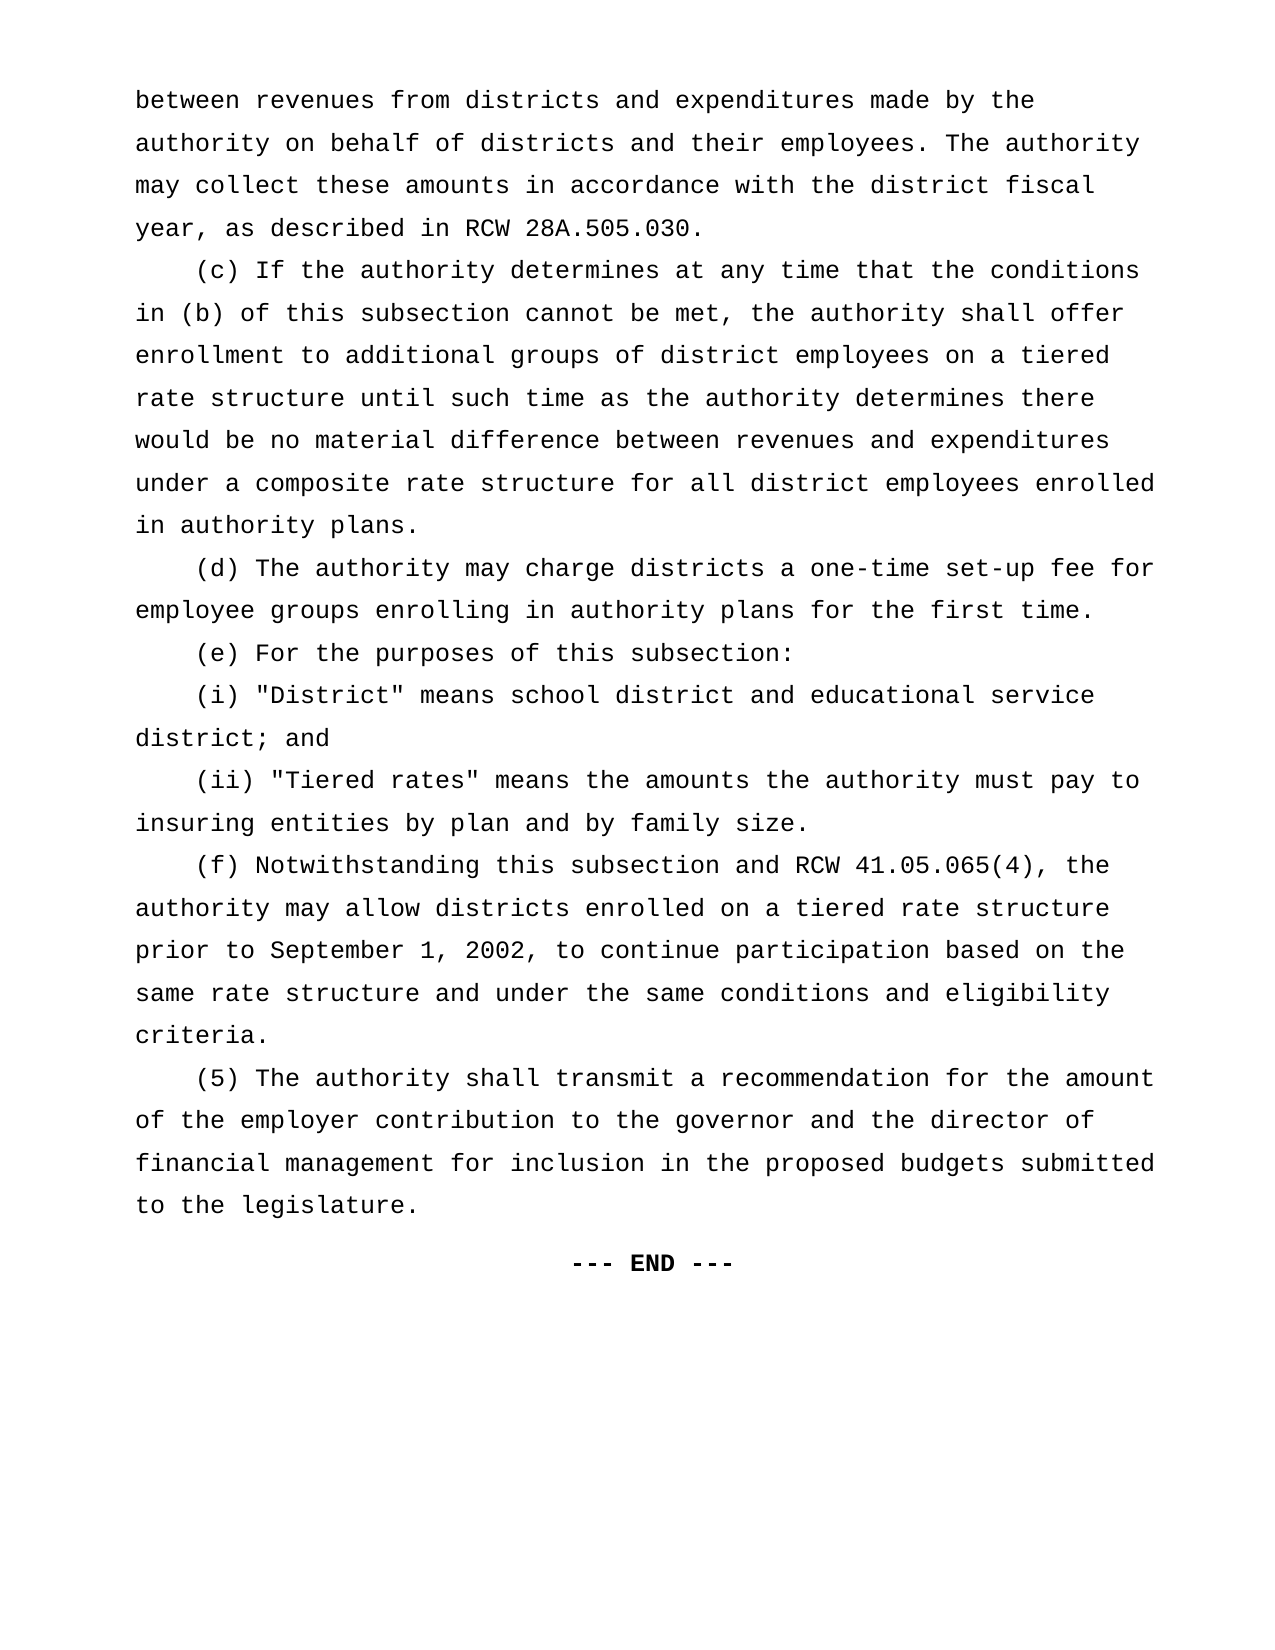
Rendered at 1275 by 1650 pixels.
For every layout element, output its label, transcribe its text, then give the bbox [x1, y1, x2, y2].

text (e) For the purposes of this subsection: [135, 627, 1170, 670]
text (f) Notwithstanding this subsection and RCW 41.05.065(4), the authority may allow districts enrolled on a tiered rate structure prior to September 1, 2002, to continue participation based on the same rate structure and under the same conditions and eligibility criteria. [135, 840, 1170, 1052]
text --- END --- [135, 1251, 1170, 1279]
text (ii) "Tiered rates" means the amounts the authority must pay to insuring entities by plan and by family size. [135, 755, 1170, 840]
text (c) If the authority determines at any time that the conditions in (b) of this subsection cannot be met, the authority shall offer enrollment to additional groups of district employees on a tiered rate structure until such time as the authority determines there would be no material difference between revenues and expenditures under a composite rate structure for all district employees enrolled in authority plans. [135, 245, 1170, 542]
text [135, 75, 1170, 245]
text (i) "District" means school district and educational service district; and [135, 670, 1170, 755]
text (d) The authority may charge districts a one-time set-up fee for employee groups enrolling in authority plans for the first time. [135, 542, 1170, 627]
text (5) The authority shall transmit a recommendation for the amount of the employer contribution to the governor and the director of financial management for inclusion in the proposed budgets submitted to the legislature. [135, 1052, 1170, 1222]
